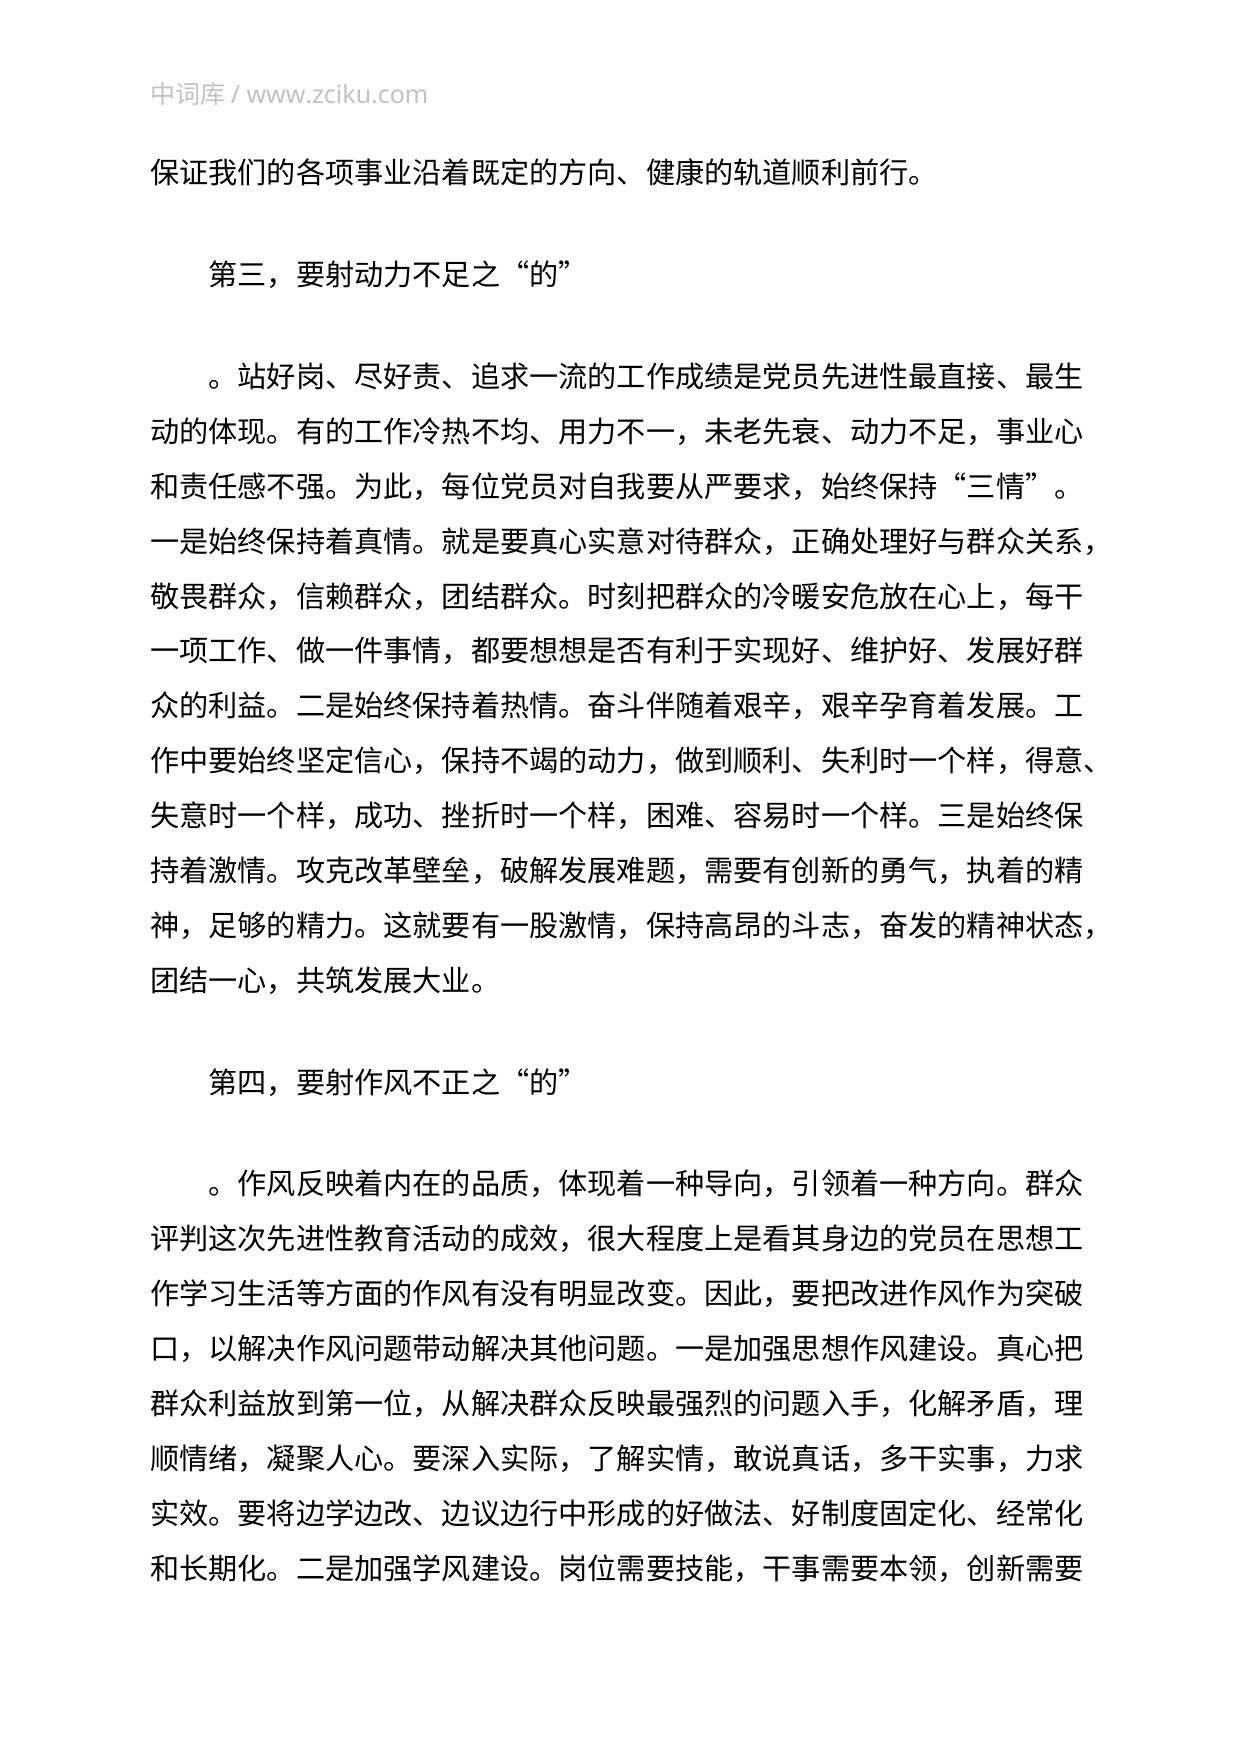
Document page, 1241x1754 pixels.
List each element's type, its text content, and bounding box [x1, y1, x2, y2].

text 第四，要射作风不正之“的” [150, 1059, 1090, 1101]
text 第三，要射动力不足之“的” [150, 252, 1090, 294]
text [150, 150, 1090, 192]
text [150, 1161, 1090, 1587]
text 。站好岗、尽好责、追求一流的工作成绩是党员先进性最直接、最生动的体现。有的工作冷热不均、用力不一，未老先衰、动力不足，事业心和责任感不强。为此，每位党员对自我要从严要求，始终保持“三情”。一是始终保持着真情。就是要真心实意对待群众，正确处理好与群众关系，敬畏群众，信赖群众，团结群众。时刻把群众的冷暖安危放在心上，每干一项工作、做一件事情，都要想想是否有利于实现好、维护好、发展好群众的利益。二是始终保持着热情。奋斗伴随着艰辛，艰辛孕育着发展。工作中要始终坚定信心，保持不竭的动力，做到顺利、失利时一个样，得意、失意时一个样，成功、挫折时一个样，困难、容易时一个样。三是始终保持着激情。攻克改革壁垒，破解发展难题，需要有创新的勇气，执着的精神，足够的精力。这就要有一股激情，保持高昂的斗志，奋发的精神状态，团结一心，共筑发展大业。 [150, 353, 1090, 1000]
